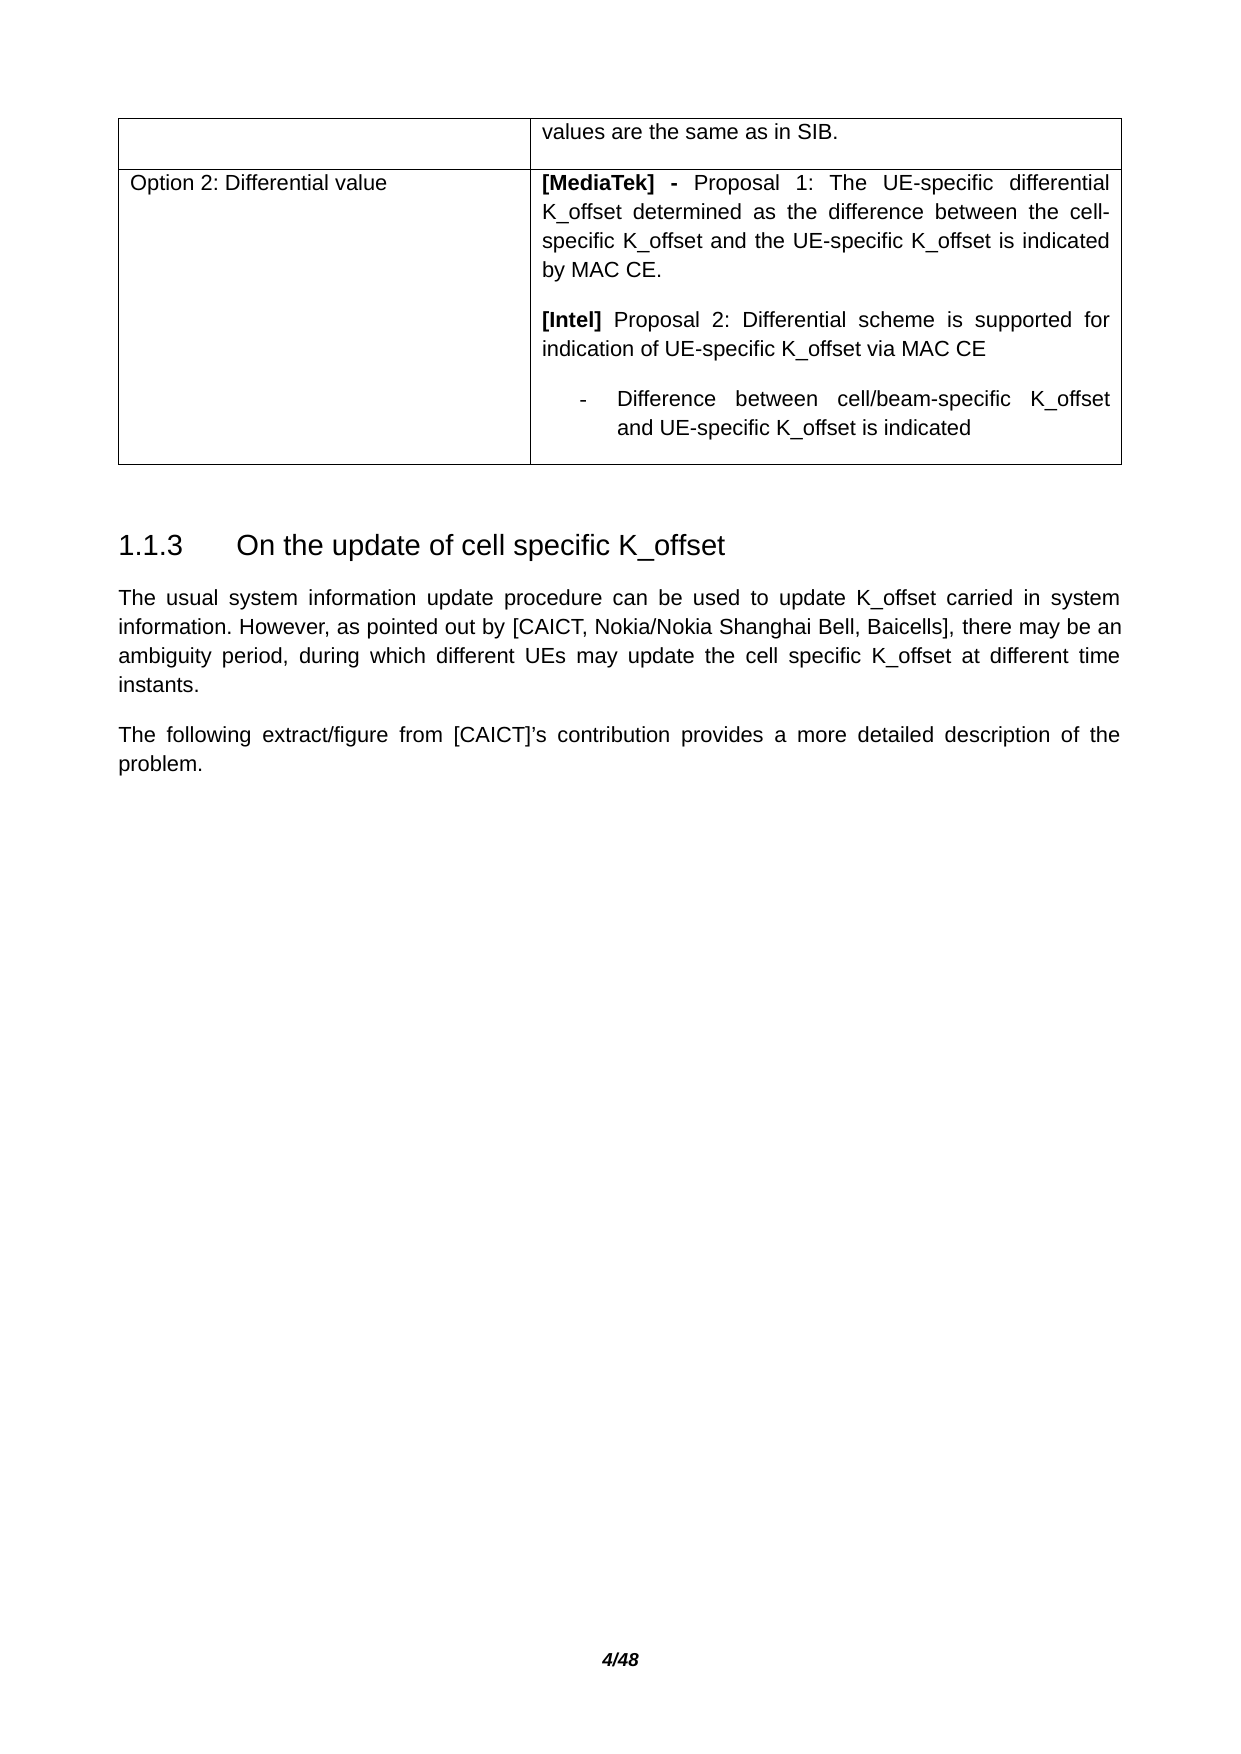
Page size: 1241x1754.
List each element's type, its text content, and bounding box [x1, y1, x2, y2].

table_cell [531, 119, 1121, 169]
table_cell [119, 119, 530, 169]
table_cell [MediaTek] - Proposal 1: The UE-specific differential K_offset determined as the difference between the cell-specific K_offset and the UE-specific K_offset is indicated by MAC CE. [Intel] Proposal 2: Differential scheme is supported for indication of UE-specific K_offset via MAC CE Difference between cell/beam-specific K_offset and UE-specific K_offset is indicated [531, 170, 1121, 464]
subtitle 1.1.3 On the update of cell specific K_offset [118, 528, 1122, 561]
text The following extract/figure from [CAICT]’s contribution provides a more detailed description of the problem. [118, 722, 1122, 776]
text The usual system information update procedure can be used to update K_offset carried in system information. However, as pointed out by [CAICT, Nokia/Nokia Shanghai Bell, Baicells], there may be an ambiguity period, during which different UEs may update the cell specific K_offset at different time instants. [118, 585, 1122, 697]
table_cell Option 2: Differential value [119, 170, 530, 464]
